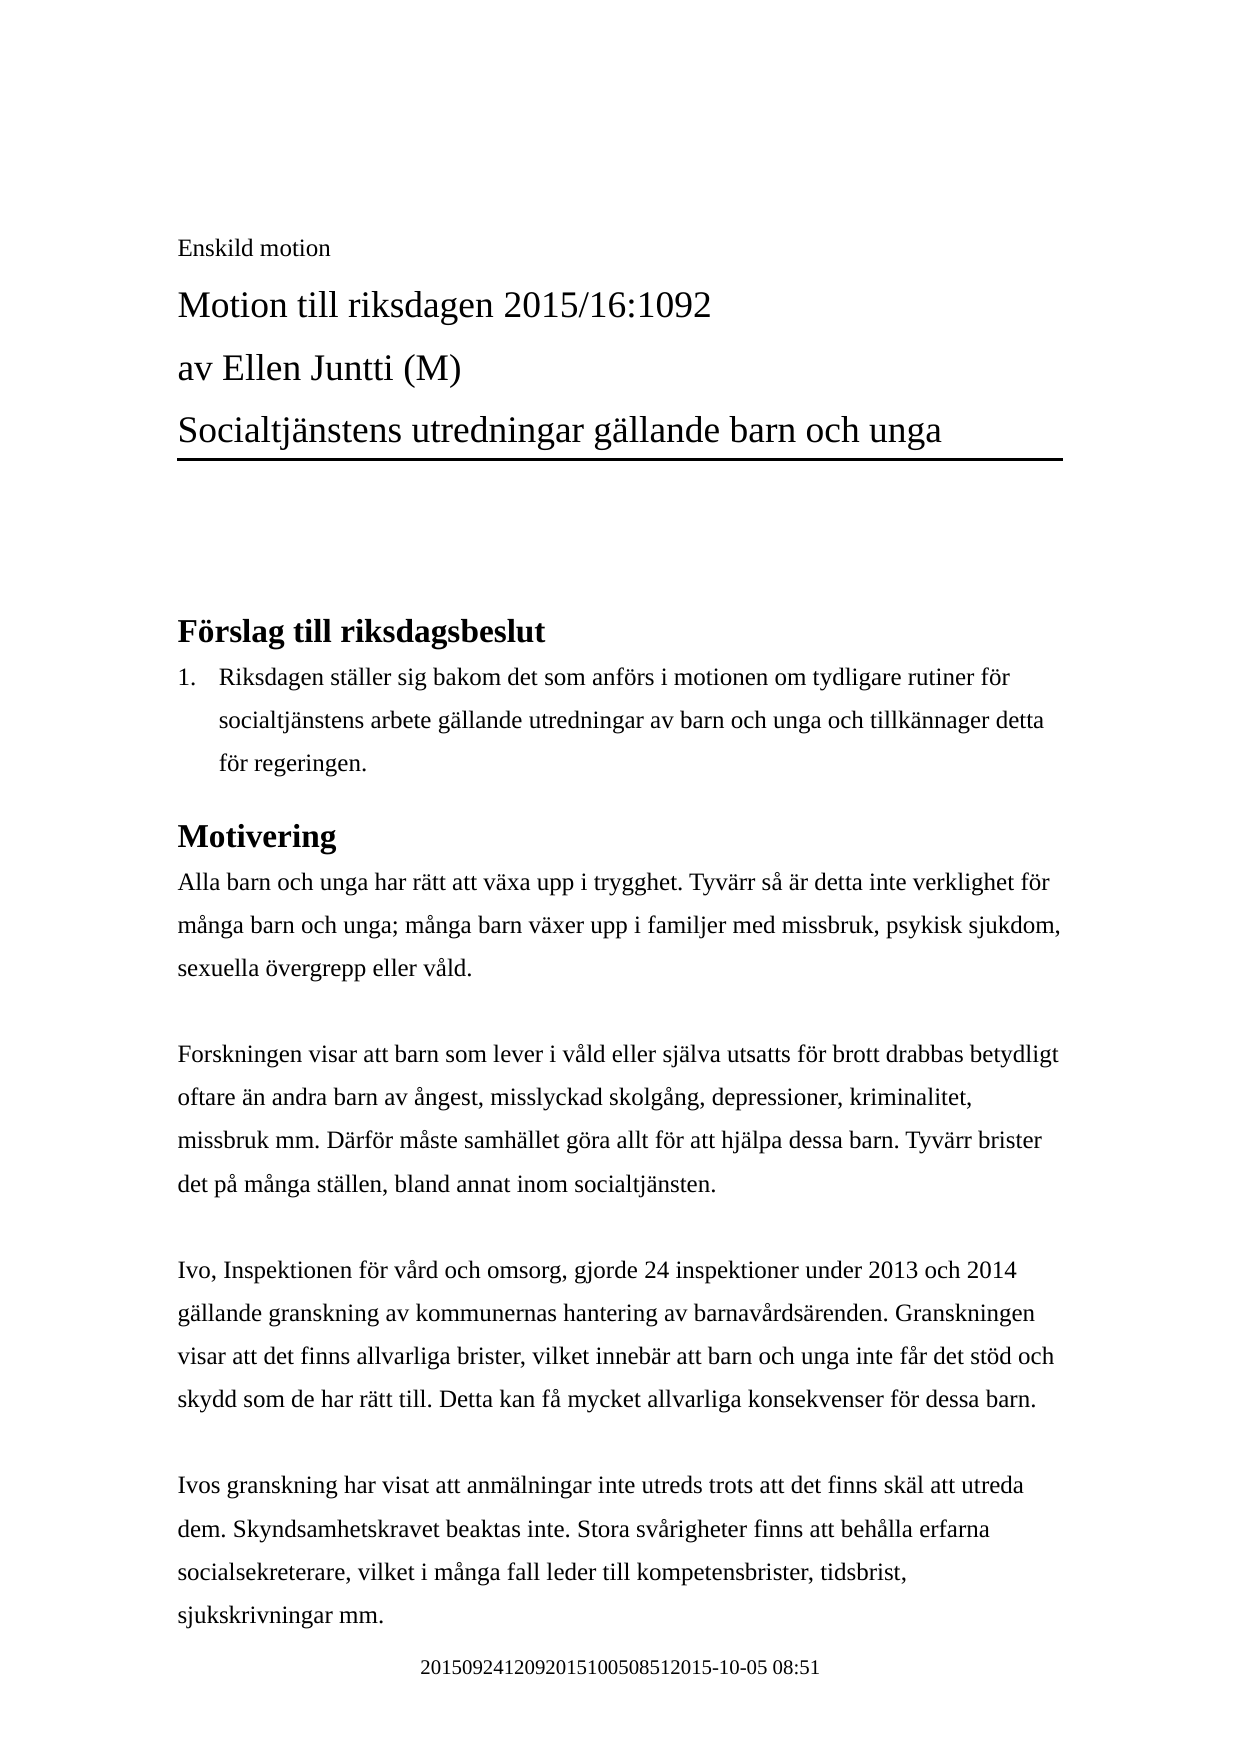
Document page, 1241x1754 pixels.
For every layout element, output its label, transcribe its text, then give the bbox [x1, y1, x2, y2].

text Ivos granskning har visat att anmälningar inte utreds trots att det finns skäl att utreda dem. Skyndsamhetskravet beaktas inte. Stora svårigheter finns att behålla erfarna socialsekreterare, vilket i många fall leder till kompetensbrister, tidsbrist, sjukskrivningar mm. [177, 1471, 1063, 1629]
subtitle Motivering [177, 816, 1063, 854]
text Alla barn och unga har rätt att växa upp i trygghet. Tyvärr så är detta inte verklighet för många barn och unga; många barn växer upp i familjer med missbruk, psykisk sjukdom, sexuella övergrepp eller våld. [177, 867, 1063, 982]
text Ivo, Inspektionen för vård och omsorg, gjorde 24 inspektioner under 2013 och 2014 gällande granskning av kommunernas hantering av barnavårdsärenden. Granskningen visar att det finns allvarliga brister, vilket innebär att barn och unga inte får det stöd och skydd som de har rätt till. Detta kan få mycket allvarliga konsekvenser för dessa barn. [177, 1255, 1063, 1413]
text Forskningen visar att barn som lever i våld eller själva utsatts för brott drabbas betydligt oftare än andra barn av ångest, misslyckad skolgång, depressioner, kriminalitet, missbruk mm. Därför måste samhället göra allt för att hjälpa dessa barn. Tyvärr brister det på många ställen, bland annat inom socialtjänsten. [177, 1039, 1063, 1197]
